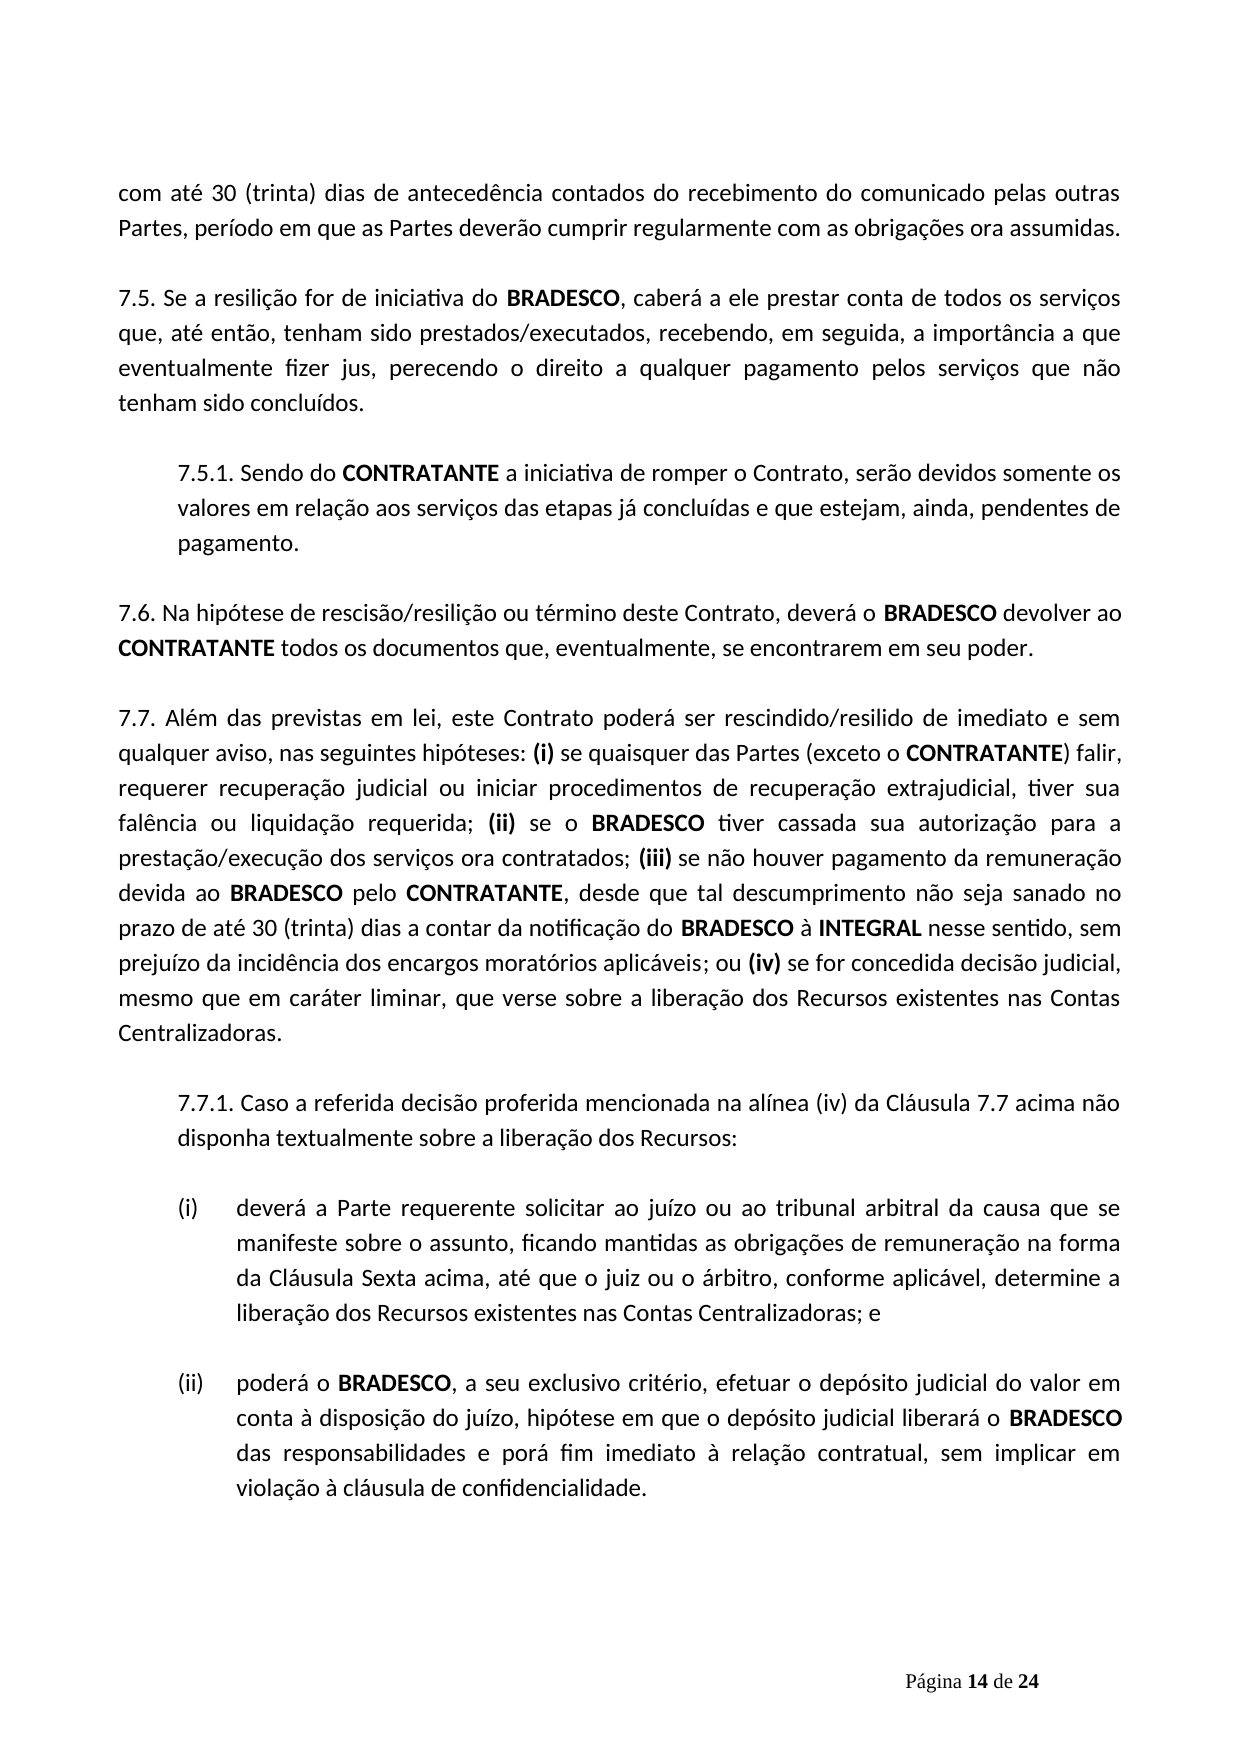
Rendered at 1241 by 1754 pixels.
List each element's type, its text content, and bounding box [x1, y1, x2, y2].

list deverá a Parte requerente solicitar ao juízo ou ao tribunal arbitral da causa que se manifeste sobre o assunto, ficando mantidas as obrigações de remuneração na forma da Cláusula Sexta acima, até que o juiz ou o árbitro, conforme aplicável, determine a liberação dos Recursos existentes nas Contas Centralizadoras; e [177, 1192, 1122, 1328]
text 7.5. Se a resilição for de iniciativa do BRADESCO, caberá a ele prestar conta de todos os serviços que, até então, tenham sido prestados/executados, recebendo, em seguida, a importância a que eventualmente fizer jus, perecendo o direito a qualquer pagamento pelos serviços que não tenham sido concluídos. [118, 282, 1122, 418]
text 7.5.1. Sendo do CONTRATANTE a iniciativa de romper o Contrato, serão devidos somente os valores em relação aos serviços das etapas já concluídas e que estejam, ainda, pendentes de pagamento. [177, 457, 1122, 558]
text 7.7.1. Caso a referida decisão proferida mencionada na alínea (iv) da Cláusula 7.7 acima não disponha textualmente sobre a liberação dos Recursos: [177, 1087, 1122, 1153]
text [118, 177, 1122, 243]
text 7.7. Além das previstas em lei, este Contrato poderá ser rescindido/resilido de imediato e sem qualquer aviso, nas seguintes hipóteses: (i) se quaisquer das Partes (exceto o CONTRATANTE) falir, requerer recuperação judicial ou iniciar procedimentos de recuperação extrajudicial, tiver sua falência ou liquidação requerida; (ii) se o BRADESCO tiver cassada sua autorização para a prestação/execução dos serviços ora contratados; (iii) se não houver pagamento da remuneração devida ao BRADESCO pelo CONTRATANTE, desde que tal descumprimento não seja sanado no prazo de até 30 (trinta) dias a contar da notificação do BRADESCO à INTEGRAL nesse sentido, sem prejuízo da incidência dos encargos moratórios aplicáveis; ou (iv) se for concedida decisão judicial, mesmo que em caráter liminar, que verse sobre a liberação dos Recursos existentes nas Contas Centralizadoras. [118, 702, 1122, 1048]
text 7.6. Na hipótese de rescisão/resilição ou término deste Contrato, deverá o BRADESCO devolver ao CONTRATANTE todos os documentos que, eventualmente, se encontrarem em seu poder. [118, 597, 1122, 663]
list poderá o BRADESCO, a seu exclusivo critério, efetuar o depósito judicial do valor em conta à disposição do juízo, hipótese em que o depósito judicial liberará o BRADESCO das responsabilidades e porá fim imediato à relação contratual, sem implicar em violação à cláusula de confidencialidade. [177, 1367, 1122, 1503]
